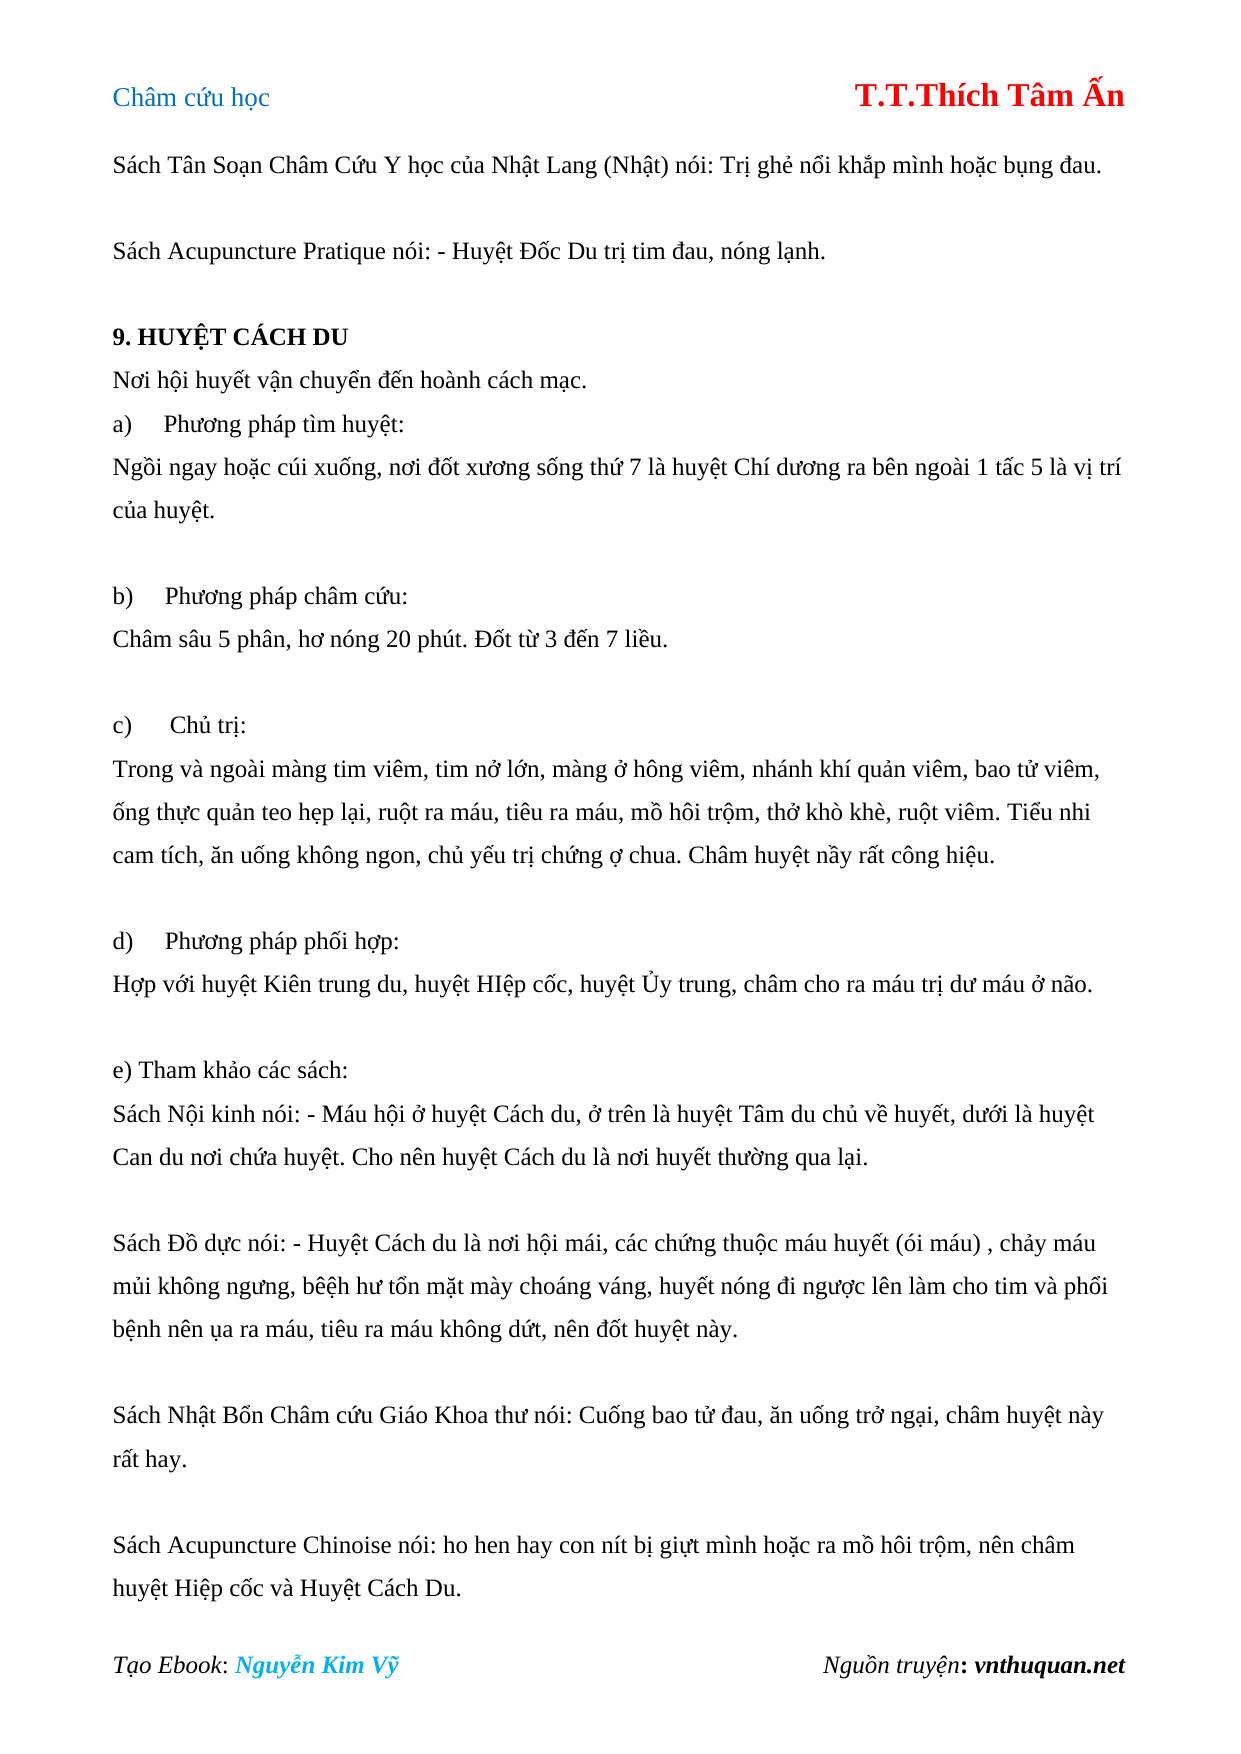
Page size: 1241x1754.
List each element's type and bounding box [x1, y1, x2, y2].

text [112, 150, 1128, 1602]
